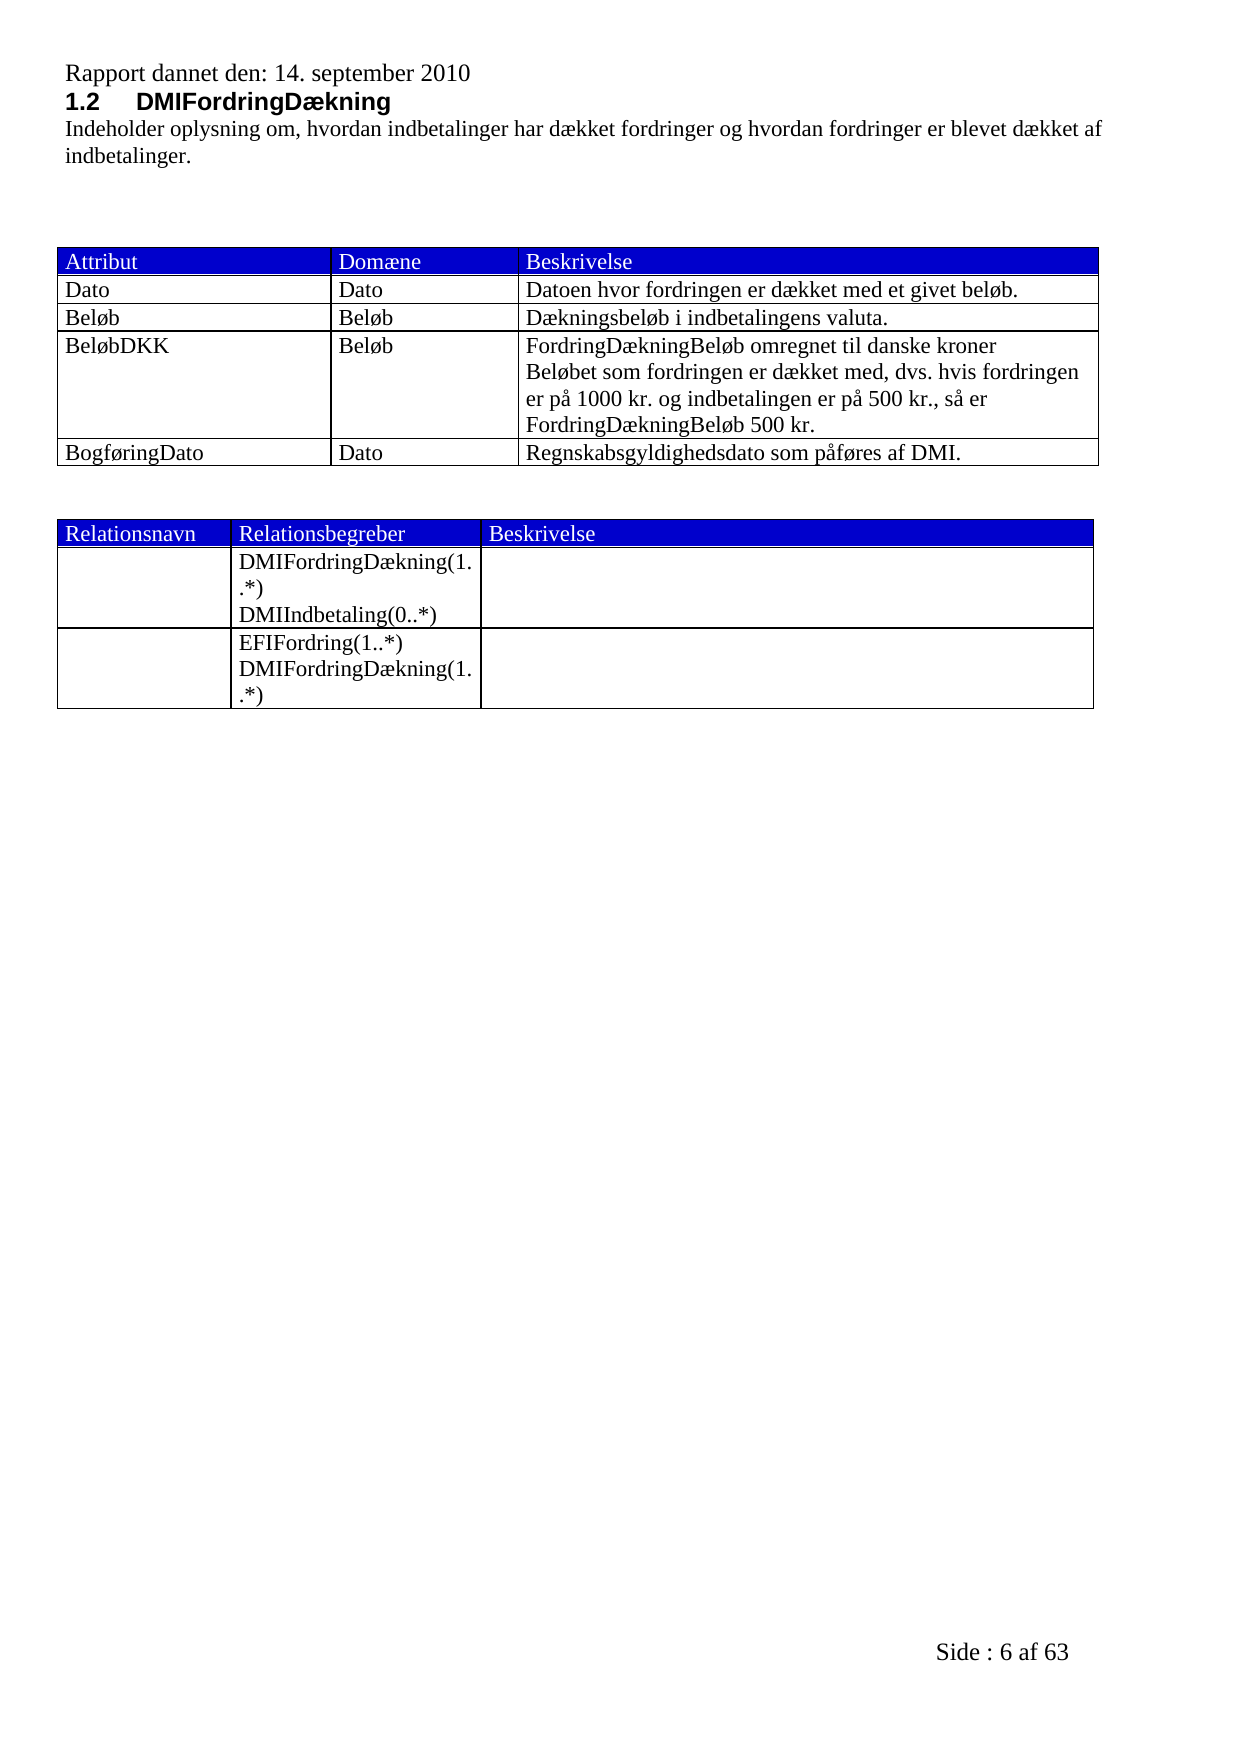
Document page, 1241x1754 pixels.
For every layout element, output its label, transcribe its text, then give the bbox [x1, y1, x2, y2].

text Indeholder oplysning om, hvordan indbetalinger har dækket fordringer og hvordan fordringer er blevet dækket af indbetalinger. [65, 115, 1181, 168]
table_cell [482, 629, 1093, 708]
table_cell Beløb [58, 304, 330, 330]
table_cell FordringDækningBeløb omregnet til danske kroner Beløbet som fordringen er dækket med, dvs. hvis fordringen er på 1000 kr. og indbetalingen er på 500 kr., så er FordringDækningBeløb 500 kr. [519, 332, 1098, 437]
table_cell Datoen hvor fordringen er dækket med et givet beløb. [519, 276, 1098, 302]
table_cell [482, 548, 1093, 627]
table_header Relationsbegreber [232, 520, 480, 546]
table_cell Dækningsbeløb i indbetalingens valuta. [519, 304, 1098, 330]
table_header Domæne [332, 248, 518, 274]
table_cell Regnskabsgyldighedsdato som påføres af DMI. [519, 439, 1098, 465]
table_cell Dato [332, 276, 518, 302]
table_cell EFIFordring(1..*) DMIFordringDækning(1..*) [232, 629, 480, 708]
table_cell [58, 629, 230, 708]
table_cell Beløb [332, 332, 518, 437]
table_cell Beløb [332, 304, 518, 330]
table_header Beskrivelse [482, 520, 1093, 546]
table_cell DMIFordringDækning(1..*) DMIIndbetaling(0..*) [232, 548, 480, 627]
subtitle DMIFordringDækning [65, 87, 1181, 115]
table_header Attribut [58, 248, 330, 274]
table_cell BogføringDato [58, 439, 330, 465]
table_header Relationsnavn [58, 520, 230, 546]
table_cell [58, 548, 230, 627]
table_cell Dato [332, 439, 518, 465]
table_cell BeløbDKK [58, 332, 330, 437]
table_header Beskrivelse [519, 248, 1098, 274]
table_cell Dato [58, 276, 330, 302]
